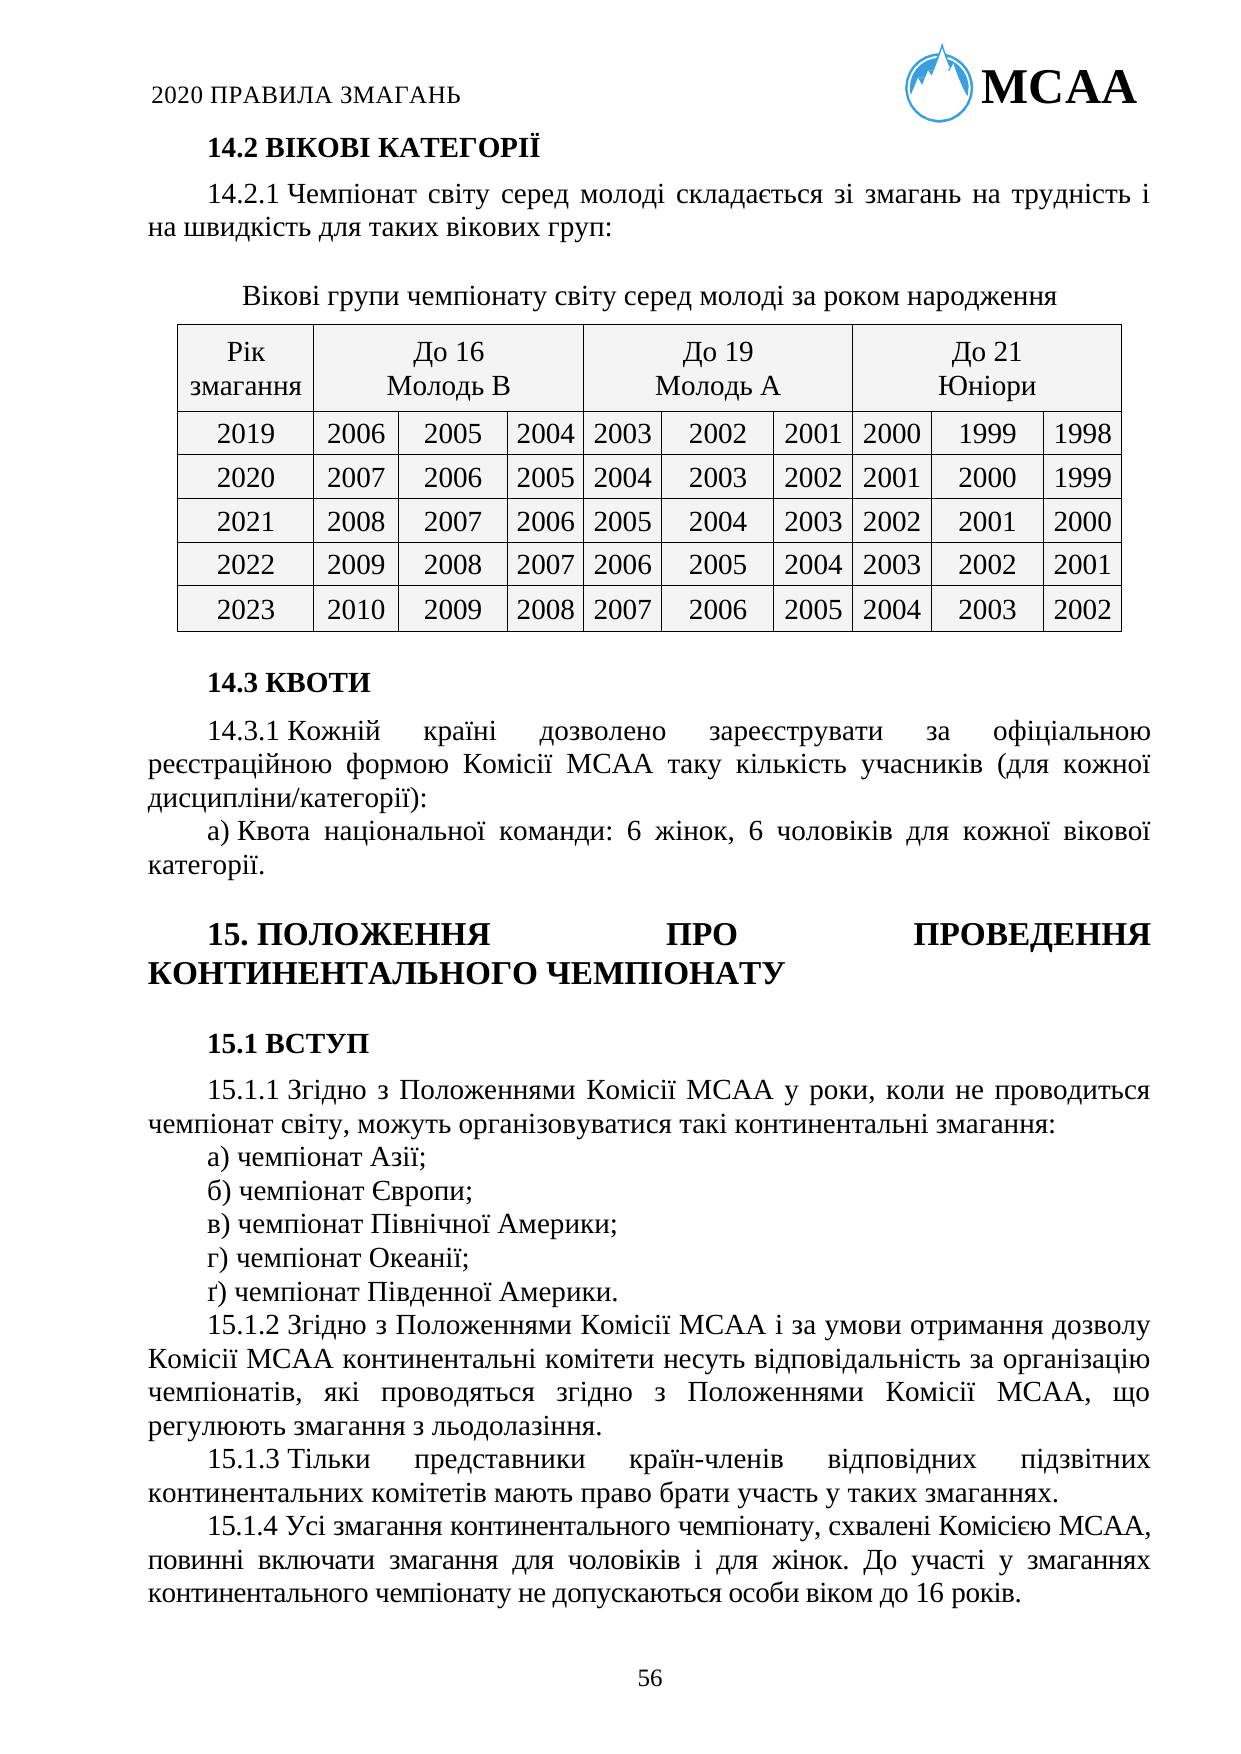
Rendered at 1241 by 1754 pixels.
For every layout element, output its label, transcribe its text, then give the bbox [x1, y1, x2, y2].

text г) чемпіонат Океанії; [148, 1240, 1152, 1274]
table_cell 2001 [853, 455, 931, 498]
table_cell 2005 [662, 543, 773, 585]
text 14.3 КВОТИ [148, 665, 1152, 700]
table_cell 2006 [508, 499, 583, 542]
table_cell 1999 [932, 412, 1043, 454]
table_cell 2002 [1044, 586, 1121, 631]
text а) чемпіонат Азії; [148, 1139, 1152, 1173]
table_header До 16 Молодь B [314, 325, 583, 411]
table_cell 2001 [774, 412, 852, 454]
table_cell 2005 [584, 499, 661, 542]
table_cell 2004 [853, 586, 931, 631]
table_cell 2020 [178, 455, 313, 498]
table_cell 2003 [584, 412, 661, 454]
table_cell 2001 [932, 499, 1043, 542]
text 14.2.1 Чемпіонат світу серед молоді складається зі змагань на трудність і на швидкість для таких вікових груп: [148, 176, 1152, 243]
text 14.3.1 Кожній країні дозволено зареєструвати за офіціальною реєстраційною формою Комісії МСАА таку кількість учасників (для кожної дисципліни/категорії): [148, 713, 1152, 813]
table_cell 2008 [399, 543, 507, 585]
table_cell 2009 [399, 586, 507, 631]
table_cell 1999 [1044, 455, 1121, 498]
table_cell 2005 [399, 412, 507, 454]
table_cell 2007 [508, 543, 583, 585]
table_cell 2001 [1044, 543, 1121, 585]
table_cell 2021 [178, 499, 313, 542]
text 15.1.1 Згідно з Положеннями Комісії МСАА у роки, коли не проводиться чемпіонат світу, можуть організовуватися такі континентальні змагання: [148, 1072, 1152, 1139]
table_cell 2007 [314, 455, 398, 498]
text 15.1.2 Згідно з Положеннями Комісії МСАА і за умови отримання дозволу Комісії МСАА континентальні комітети несуть відповідальність за організацію чемпіонатів, які проводяться згідно з Положеннями Комісії МСАА, що регулюють змагання з льодолазіння. [148, 1307, 1152, 1441]
table_cell 2005 [508, 455, 583, 498]
text 14.2 ВІКОВІ КАТЕГОРІЇ [148, 130, 1152, 163]
table_header До 19 Молодь A [584, 325, 852, 411]
table_cell 2004 [662, 499, 773, 542]
table_cell 2023 [178, 586, 313, 631]
table_cell 2004 [774, 543, 852, 585]
table_cell 2002 [853, 499, 931, 542]
table_cell 2006 [399, 455, 507, 498]
text 15.1.3 Тільки представники країн-членів відповідних підзвітних континентальних комітетів мають право брати участь у таких змаганнях. [148, 1441, 1152, 1508]
table_cell 2002 [932, 543, 1043, 585]
table_cell 2019 [178, 412, 313, 454]
table_cell 2000 [853, 412, 931, 454]
table_header Рік змагання [178, 325, 313, 411]
table_cell 2003 [774, 499, 852, 542]
text 15. ПОЛОЖЕННЯ ПРО ПРОВЕДЕННЯ КОНТИНЕНТАЛЬНОГО ЧЕМПІОНАТУ [148, 914, 1152, 993]
table_cell 2008 [314, 499, 398, 542]
table_cell 2005 [774, 586, 852, 631]
table_cell 2000 [1044, 499, 1121, 542]
table_cell 2004 [508, 412, 583, 454]
table_cell 2002 [774, 455, 852, 498]
table_cell 2009 [314, 543, 398, 585]
text 15.1.4 Усі змагання континентального чемпіонату, схвалені Комісією МСАА, повинні включати змагання для чоловіків і для жінок. До участі у змаганнях континентального чемпіонату не допускаються особи віком до 16 років. [148, 1508, 1152, 1609]
table_cell 2007 [584, 586, 661, 631]
text ґ) чемпіонат Південної Америки. [148, 1274, 1152, 1307]
text 15.1 ВСТУП [148, 1026, 1152, 1060]
table_cell 2007 [399, 499, 507, 542]
text Вікові групи чемпіонату світу серед молоді за роком народження [148, 277, 1152, 311]
text в) чемпіонат Північної Америки; [148, 1207, 1152, 1240]
table_cell 1998 [1044, 412, 1121, 454]
table_cell 2006 [662, 586, 773, 631]
table_cell 2004 [584, 455, 661, 498]
text б) чемпіонат Європи; [148, 1173, 1152, 1207]
table_cell 2003 [662, 455, 773, 498]
table_header До 21 Юніори [853, 325, 1121, 411]
table_cell 2010 [314, 586, 398, 631]
table_cell 2006 [314, 412, 398, 454]
table_cell 2022 [178, 543, 313, 585]
table_cell 2003 [853, 543, 931, 585]
table_cell 2002 [662, 412, 773, 454]
text a) Квота національної команди: 6 жінок, 6 чоловіків для кожної вікової категорії. [148, 813, 1152, 880]
table_cell 2008 [508, 586, 583, 631]
table_cell 2003 [932, 586, 1043, 631]
table_cell 2006 [584, 543, 661, 585]
table_cell 2000 [932, 455, 1043, 498]
